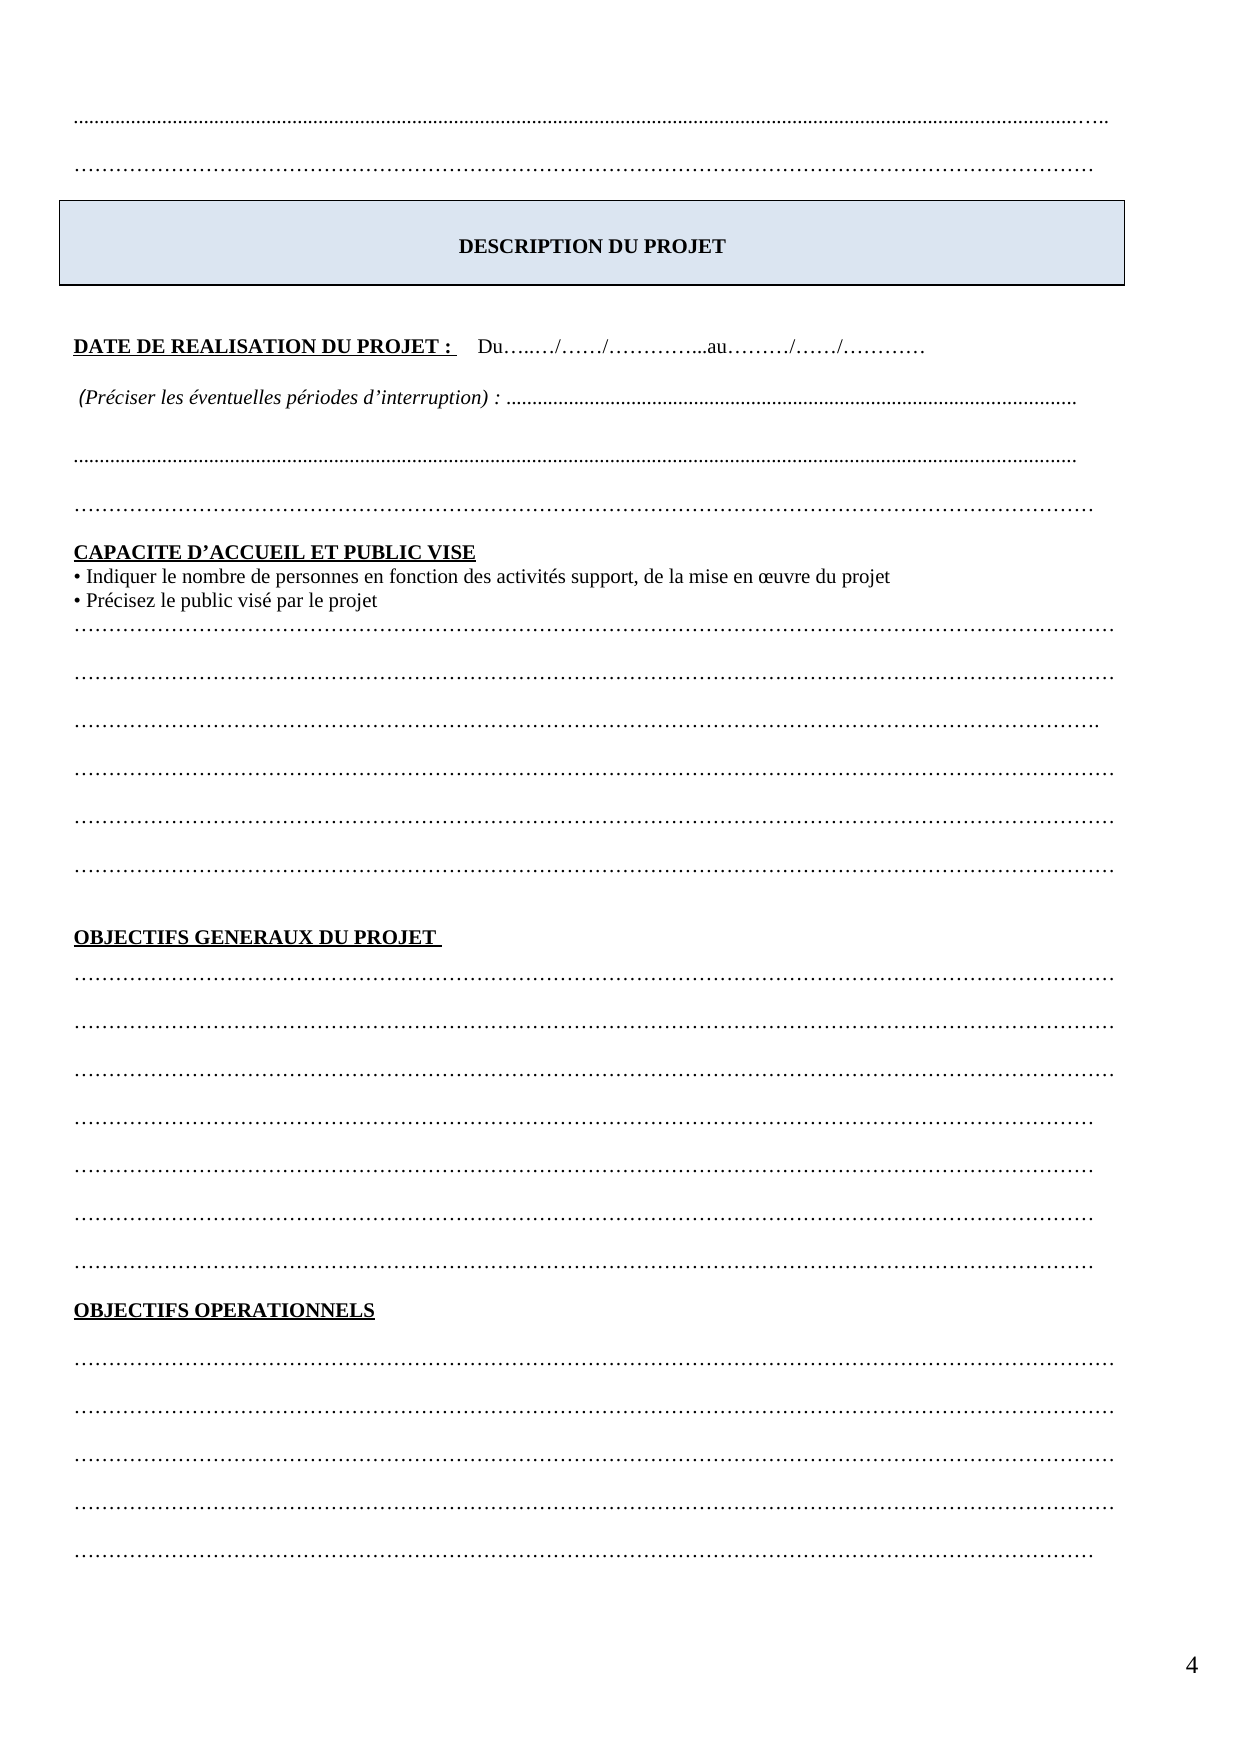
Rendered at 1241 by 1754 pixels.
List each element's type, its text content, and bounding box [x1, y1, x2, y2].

subtitle OBJECTIFS OPERATIONNELS [73, 1298, 1116, 1322]
text • Indiquer le nombre de personnes en fonction des activités support, de la mise en œuvre du projet [73, 564, 1198, 588]
text ………………………………………………………………………………………………………………………………………………………………………………………………………………………………………………………………………………………………………………………………………………………………………………………………………………………………………………………………………………………………………………………………………………… [73, 961, 1116, 1129]
text ………………………………………………………………………………………………………………………………………………………………………………………………………………………………………………………………………… [73, 804, 1116, 877]
text ………………………………………………………………………………………………………………………………………………………………………………………………………………………………………………………………………… [73, 612, 1116, 684]
text (Préciser les éventuelles périodes d’interruption) : [73, 382, 1116, 410]
text …………………………………………………………………………………………………………………………………… [73, 1490, 1116, 1514]
text ………………………………………………………………………………………………………………………………….…………………………………………………………………………………………………………………………………… [73, 708, 1116, 780]
text …..………………………………………………………………………………………………………………………………… [73, 104, 1116, 176]
text • Précisez le public visé par le projet [73, 588, 1198, 612]
text …………………………………………………………………………………………………………………………………… [73, 1442, 1116, 1466]
text ………………………………………………………………………………………………………………………………… [73, 439, 1116, 516]
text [73, 1538, 1116, 1562]
text ………………………………………………………………………………………………………………………………… [73, 1201, 1116, 1225]
text DESCRIPTION DU PROJET [60, 201, 1124, 224]
text DATE DE REALISATION DU PROJET : Du…..…/……/…………...au………/……/………… [73, 334, 1116, 358]
text CAPACITE D’ACCUEIL ET PUBLIC VISE [73, 540, 1198, 564]
subtitle …………………………………………………………………………………………………………………………………… [73, 1346, 1116, 1370]
text ………………………………………………………………………………………………………………………………… [73, 1249, 1116, 1273]
text OBJECTIFS GENERAUX DU PROJET [73, 925, 1116, 949]
text …………………………………………………………………………………………………………………………………… [73, 1394, 1116, 1418]
text ………………………………………………………………………………………………………………………………… [73, 1153, 1116, 1177]
